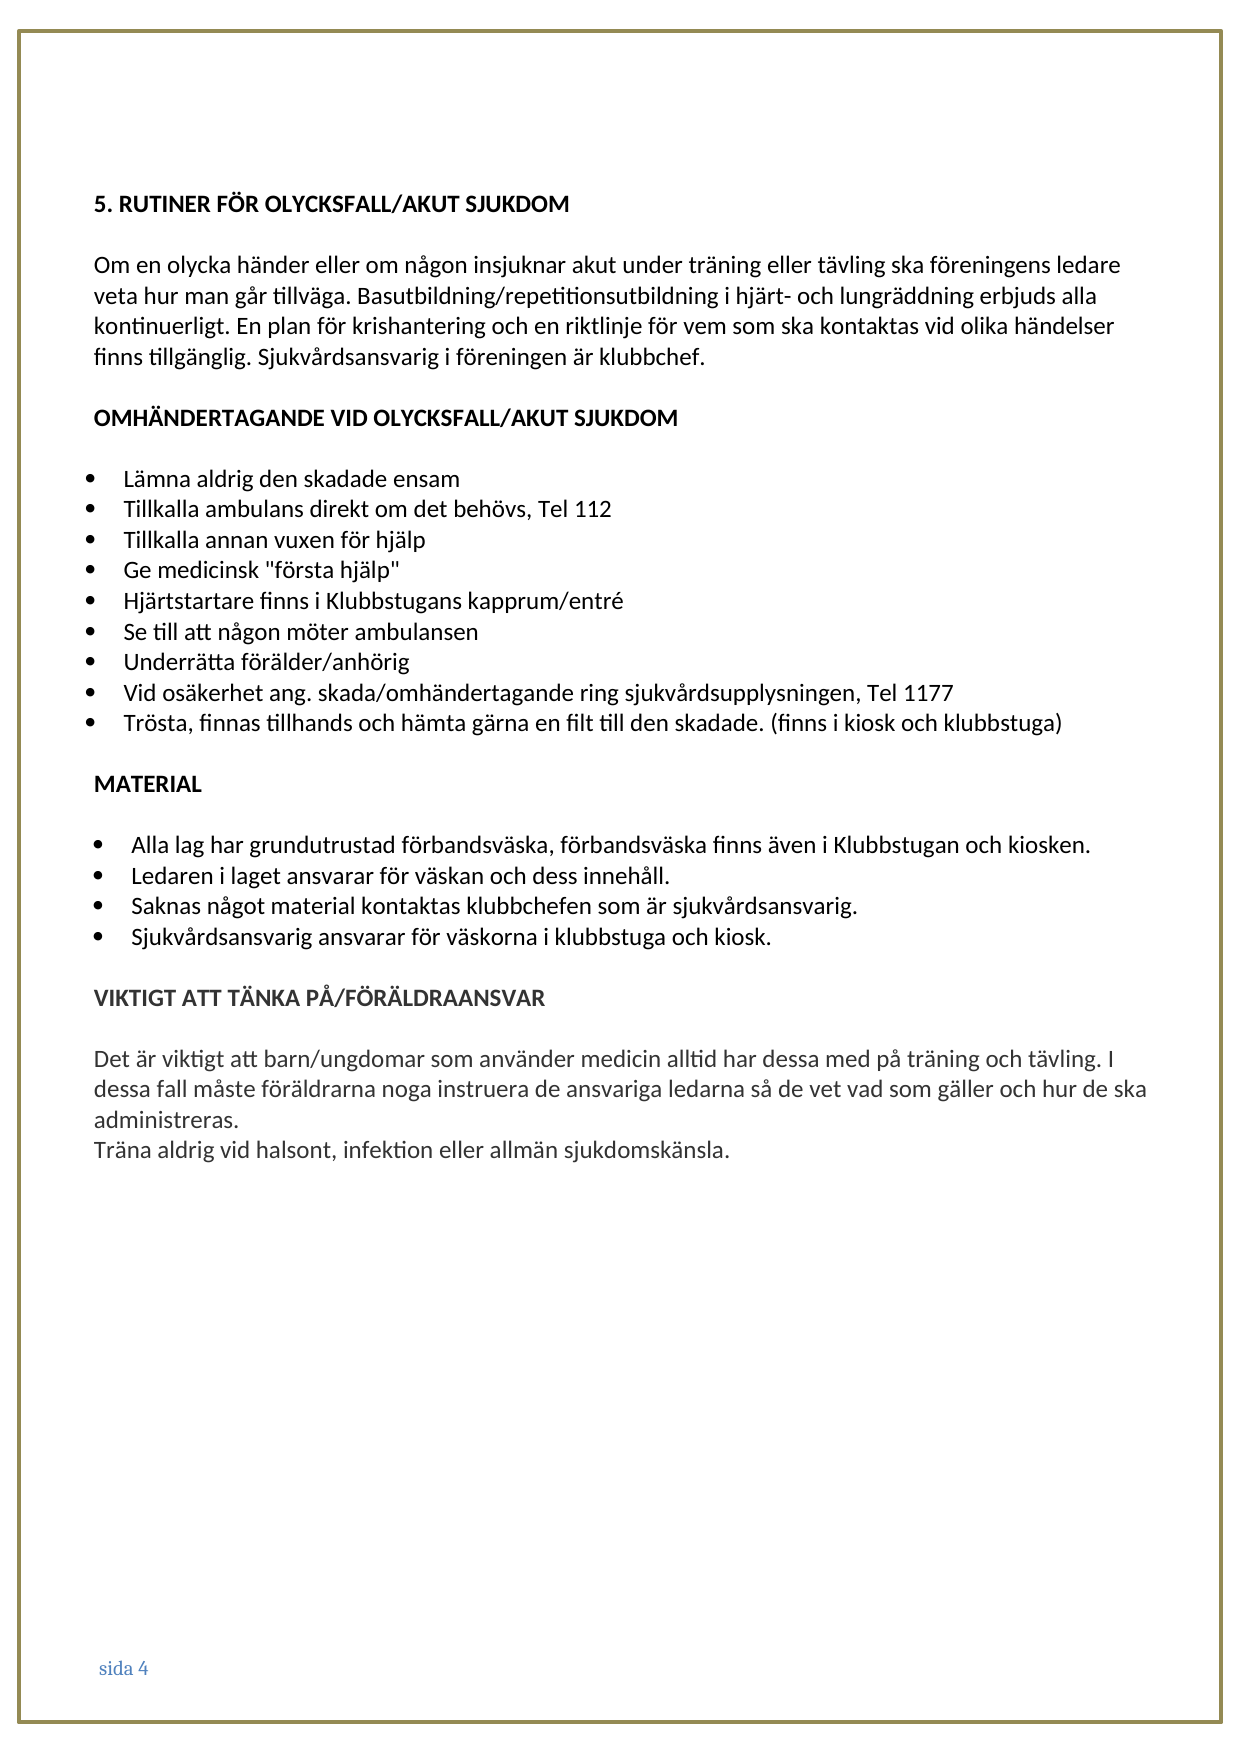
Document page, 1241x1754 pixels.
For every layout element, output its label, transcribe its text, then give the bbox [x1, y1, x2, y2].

list Ledaren i laget ansvarar för väskan och dess innehåll. [94, 860, 1167, 890]
list Lämna aldrig den skadade ensam [86, 463, 1167, 493]
list Sjukvårdsansvarig ansvarar för väskorna i klubbstuga och kiosk. [94, 921, 1167, 951]
list Hjärtstartare finns i Klubbstugans kapprum/entré [86, 585, 1167, 616]
text Det är viktigt att barn/ungdomar som använder medicin alltid har dessa med på träning och tävling. I dessa fall måste föräldrarna noga instruera de ansvariga ledarna så de vet vad som gäller och hur de ska administreras. [94, 1043, 1167, 1134]
list Tillkalla annan vuxen för hjälp [86, 524, 1167, 554]
list Vid osäkerhet ang. skada/omhändertagande ring sjukvårdsupplysningen, Tel 1177 [86, 677, 1167, 707]
text MATERIAL [94, 768, 1167, 799]
text VIKTIGT ATT TÄNKA PÅ/FÖRÄLDRAANSVAR [94, 982, 1167, 1012]
list Tillkalla ambulans direkt om det behövs, Tel 112 [86, 493, 1167, 524]
text Om en olycka händer eller om någon insjuknar akut under träning eller tävling ska föreningens ledare veta hur man går tillväga. Basutbildning/repetitionsutbildning i hjärt- och lungräddning erbjuds alla kontinuerligt. En plan för krishantering och en riktlinje för vem som ska kontaktas vid olika händelser finns tillgänglig. Sjukvårdsansvarig i föreningen är klubbchef. [94, 249, 1167, 371]
list Ge medicinsk "första hjälp" [86, 554, 1167, 585]
text OMHÄNDERTAGANDE VID OLYCKSFALL/AKUT SJUKDOM [94, 402, 1167, 432]
text 5. RUTINER FÖR OLYCKSFALL/AKUT SJUKDOM [94, 188, 1167, 219]
list Se till att någon möter ambulansen [86, 616, 1167, 646]
text Träna aldrig vid halsont, infektion eller allmän sjukdomskänsla. [94, 1134, 1167, 1165]
list Saknas något material kontaktas klubbchefen som är sjukvårdsansvarig. [94, 890, 1167, 921]
list Underrätta förälder/anhörig [86, 646, 1167, 677]
list Alla lag har grundutrustad förbandsväska, förbandsväska finns även i Klubbstugan och kiosken. [94, 829, 1167, 860]
list Trösta, finnas tillhands och hämta gärna en filt till den skadade. (finns i kiosk och klubbstuga) [86, 707, 1167, 738]
